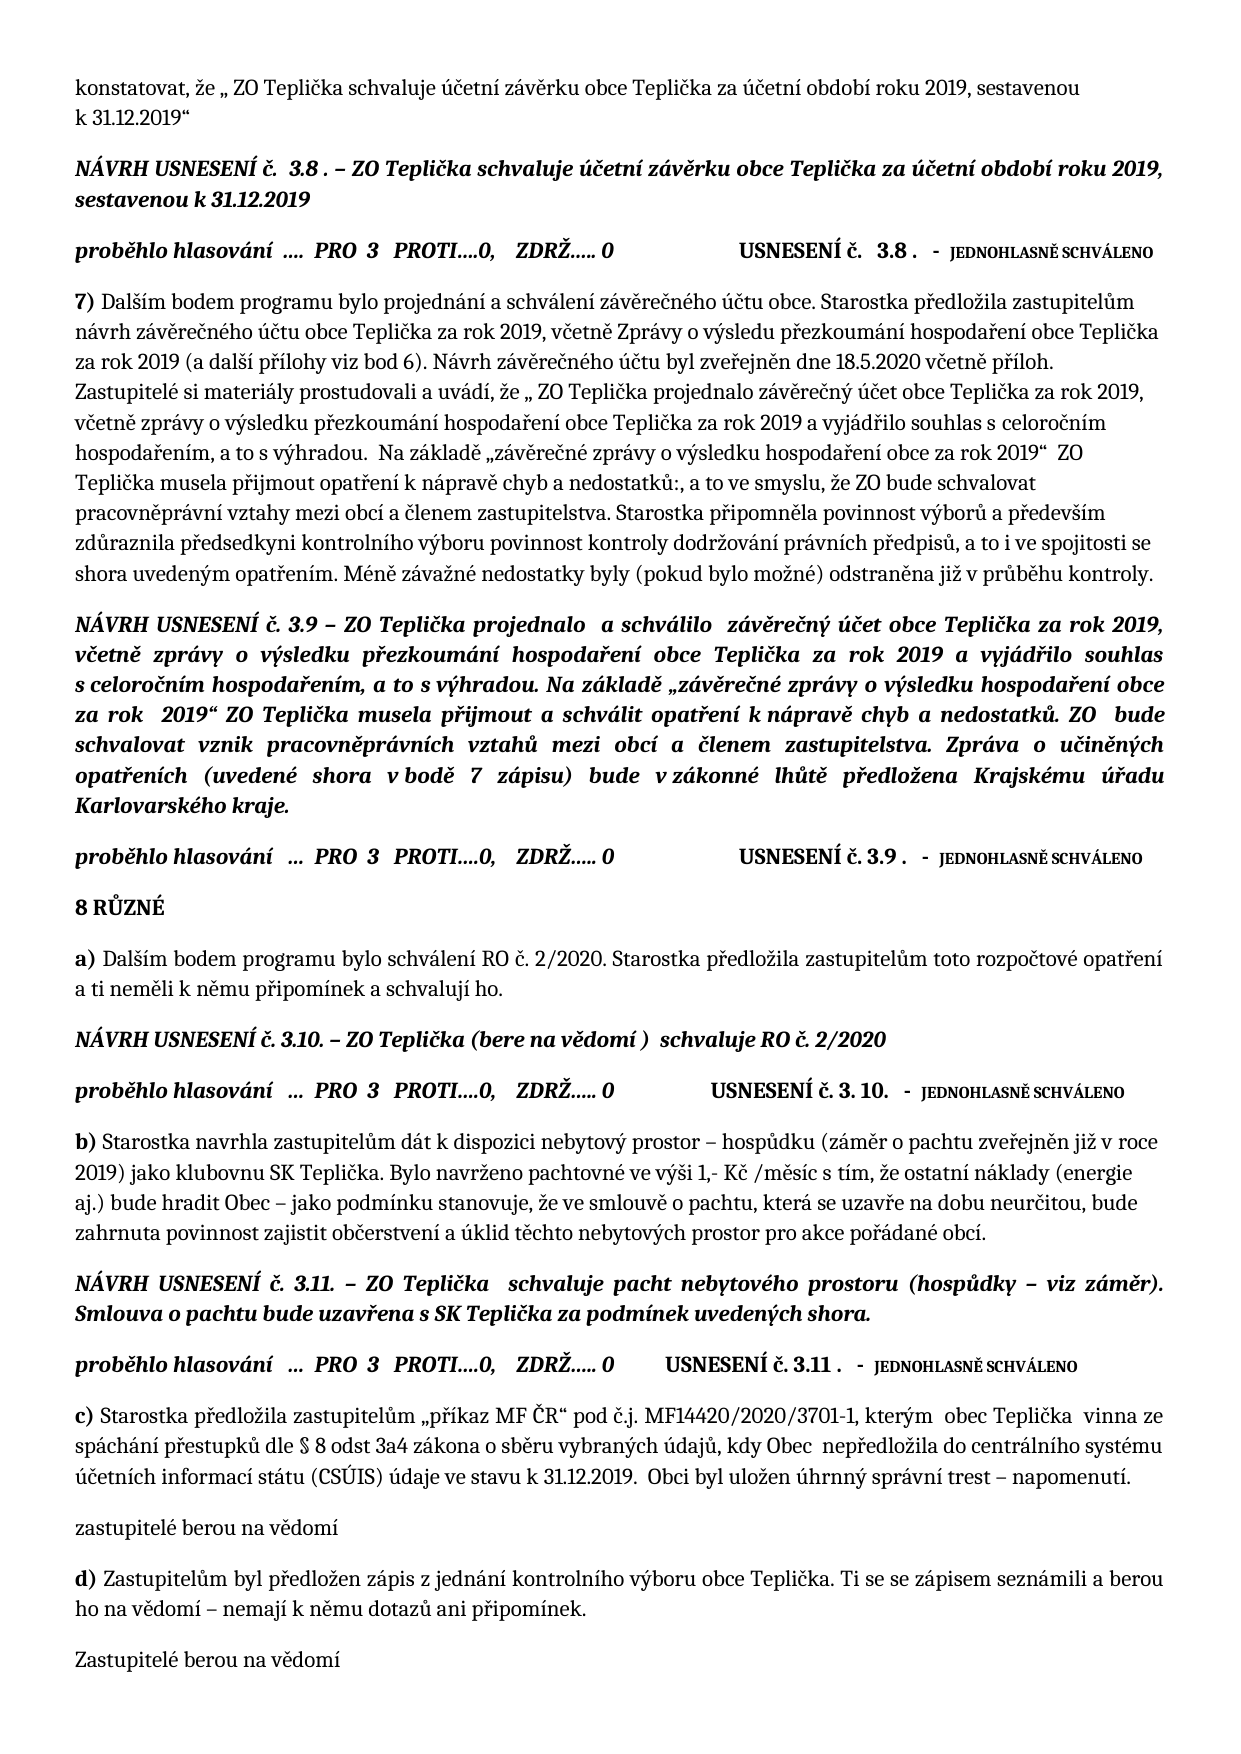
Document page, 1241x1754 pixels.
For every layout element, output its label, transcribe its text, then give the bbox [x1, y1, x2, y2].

text a) Dalším bodem programu bylo schválení RO č. 2/2020. Starostka předložila zastupitelům toto rozpočtové opatření a ti neměli k němu připomínek a schvalují ho. [75, 946, 1165, 1002]
text proběhlo hlasování … PRO 3 PROTI….0, ZDRŽ….. 0 USNESENÍ č. 3. 10. - JEDNOHLASNĚ SCHVÁLENO [75, 1078, 1165, 1104]
text NÁVRH USNESENÍ č. 3.8 . – ZO Teplička schvaluje účetní závěrku obce Teplička za účetní období roku 2019, sestavenou k 31.12.2019 [75, 156, 1165, 213]
text proběhlo hlasování … PRO 3 PROTI….0, ZDRŽ….. 0 USNESENÍ č. 3.11 . - JEDNOHLASNĚ SCHVÁLENO [75, 1352, 1165, 1378]
text b) Starostka navrhla zastupitelům dát k dispozici nebytový prostor – hospůdku (záměr o pachtu zveřejněn již v roce 2019) jako klubovnu SK Teplička. Bylo navrženo pachtovné ve výši 1,- Kč /měsíc s tím, že ostatní náklady (energie aj.) bude hradit Obec – jako podmínku stanovuje, že ve smlouvě o pachtu, která se uzavře na dobu neurčitou, bude zahrnuta povinnost zajistit občerstvení a úklid těchto nebytových prostor pro akce pořádané obcí. [75, 1129, 1165, 1246]
text Zastupitelé berou na vědomí [75, 1647, 1165, 1673]
text NÁVRH USNESENÍ č. 3.9 – ZO Teplička projednalo a schválilo závěrečný účet obce Teplička za rok 2019, včetně zprávy o výsledku přezkoumání hospodaření obce Teplička za rok 2019 a vyjádřilo souhlas s celoročním hospodařením, a to s výhradou. Na základě „závěrečné zprávy o výsledku hospodaření obce za rok 2019“ ZO Teplička musela přijmout a schválit opatření k nápravě chyb a nedostatků. ZO bude schvalovat vznik pracovněprávních vztahů mezi obcí a členem zastupitelstva. Zpráva o učiněných opatřeních (uvedené shora v bodě 7 zápisu) bude v zákonné lhůtě předložena Krajskému úřadu Karlovarského kraje. [75, 611, 1165, 819]
text NÁVRH USNESENÍ č. 3.11. – ZO Teplička schvaluje pacht nebytového prostoru (hospůdky – viz záměr). Smlouva o pachtu bude uzavřena s SK Teplička za podmínek uvedených shora. [75, 1271, 1165, 1327]
text proběhlo hlasování …. PRO 3 PROTI….0, ZDRŽ….. 0 USNESENÍ č. 3.8 . - JEDNOHLASNĚ SCHVÁLENO [75, 237, 1165, 264]
text NÁVRH USNESENÍ č. 3.10. – ZO Teplička (bere na vědomí ) schvaluje RO č. 2/2020 [75, 1027, 1165, 1053]
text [75, 75, 1165, 132]
text 8 RŮZNÉ [75, 895, 1165, 921]
text zastupitelé berou na vědomí [75, 1514, 1165, 1541]
text 7) Dalším bodem programu bylo projednání a schválení závěrečného účtu obce. Starostka předložila zastupitelům návrh závěrečného účtu obce Teplička za rok 2019, včetně Zprávy o výsledu přezkoumání hospodaření obce Teplička za rok 2019 (a další přílohy viz bod 6). Návrh závěrečného účtu byl zveřejněn dne 18.5.2020 včetně příloh. Zastupitelé si materiály prostudovali a uvádí, že „ ZO Teplička projednalo závěrečný účet obce Teplička za rok 2019, včetně zprávy o výsledku přezkoumání hospodaření obce Teplička za rok 2019 a vyjádřilo souhlas s celoročním hospodařením, a to s výhradou. Na základě „závěrečné zprávy o výsledku hospodaření obce za rok 2019“ ZO Teplička musela přijmout opatření k nápravě chyb a nedostatků:, a to ve smyslu, že ZO bude schvalovat pracovněprávní vztahy mezi obcí a členem zastupitelstva. Starostka připomněla povinnost výborů a především zdůraznila předsedkyni kontrolního výboru povinnost kontroly dodržování právních předpisů, a to i ve spojitosti se shora uvedeným opatřením. Méně závažné nedostatky byly (pokud bylo možné) odstraněna již v průběhu kontroly. [75, 288, 1165, 587]
text proběhlo hlasování … PRO 3 PROTI….0, ZDRŽ….. 0 USNESENÍ č. 3.9 . - JEDNOHLASNĚ SCHVÁLENO [75, 844, 1165, 870]
text c) Starostka předložila zastupitelům „příkaz MF ČR“ pod č.j. MF14420/2020/3701-1, kterým obec Teplička vinna ze spáchání přestupků dle § 8 odst 3a4 zákona o sběru vybraných údajů, kdy Obec nepředložila do centrálního systému účetních informací státu (CSÚIS) údaje ve stavu k 31.12.2019. Obci byl uložen úhrnný správní trest – napomenutí. [75, 1403, 1165, 1490]
text d) Zastupitelům byl předložen zápis z jednání kontrolního výboru obce Teplička. Ti se se zápisem seznámili a berou ho na vědomí – nemají k němu dotazů ani připomínek. [75, 1566, 1165, 1622]
